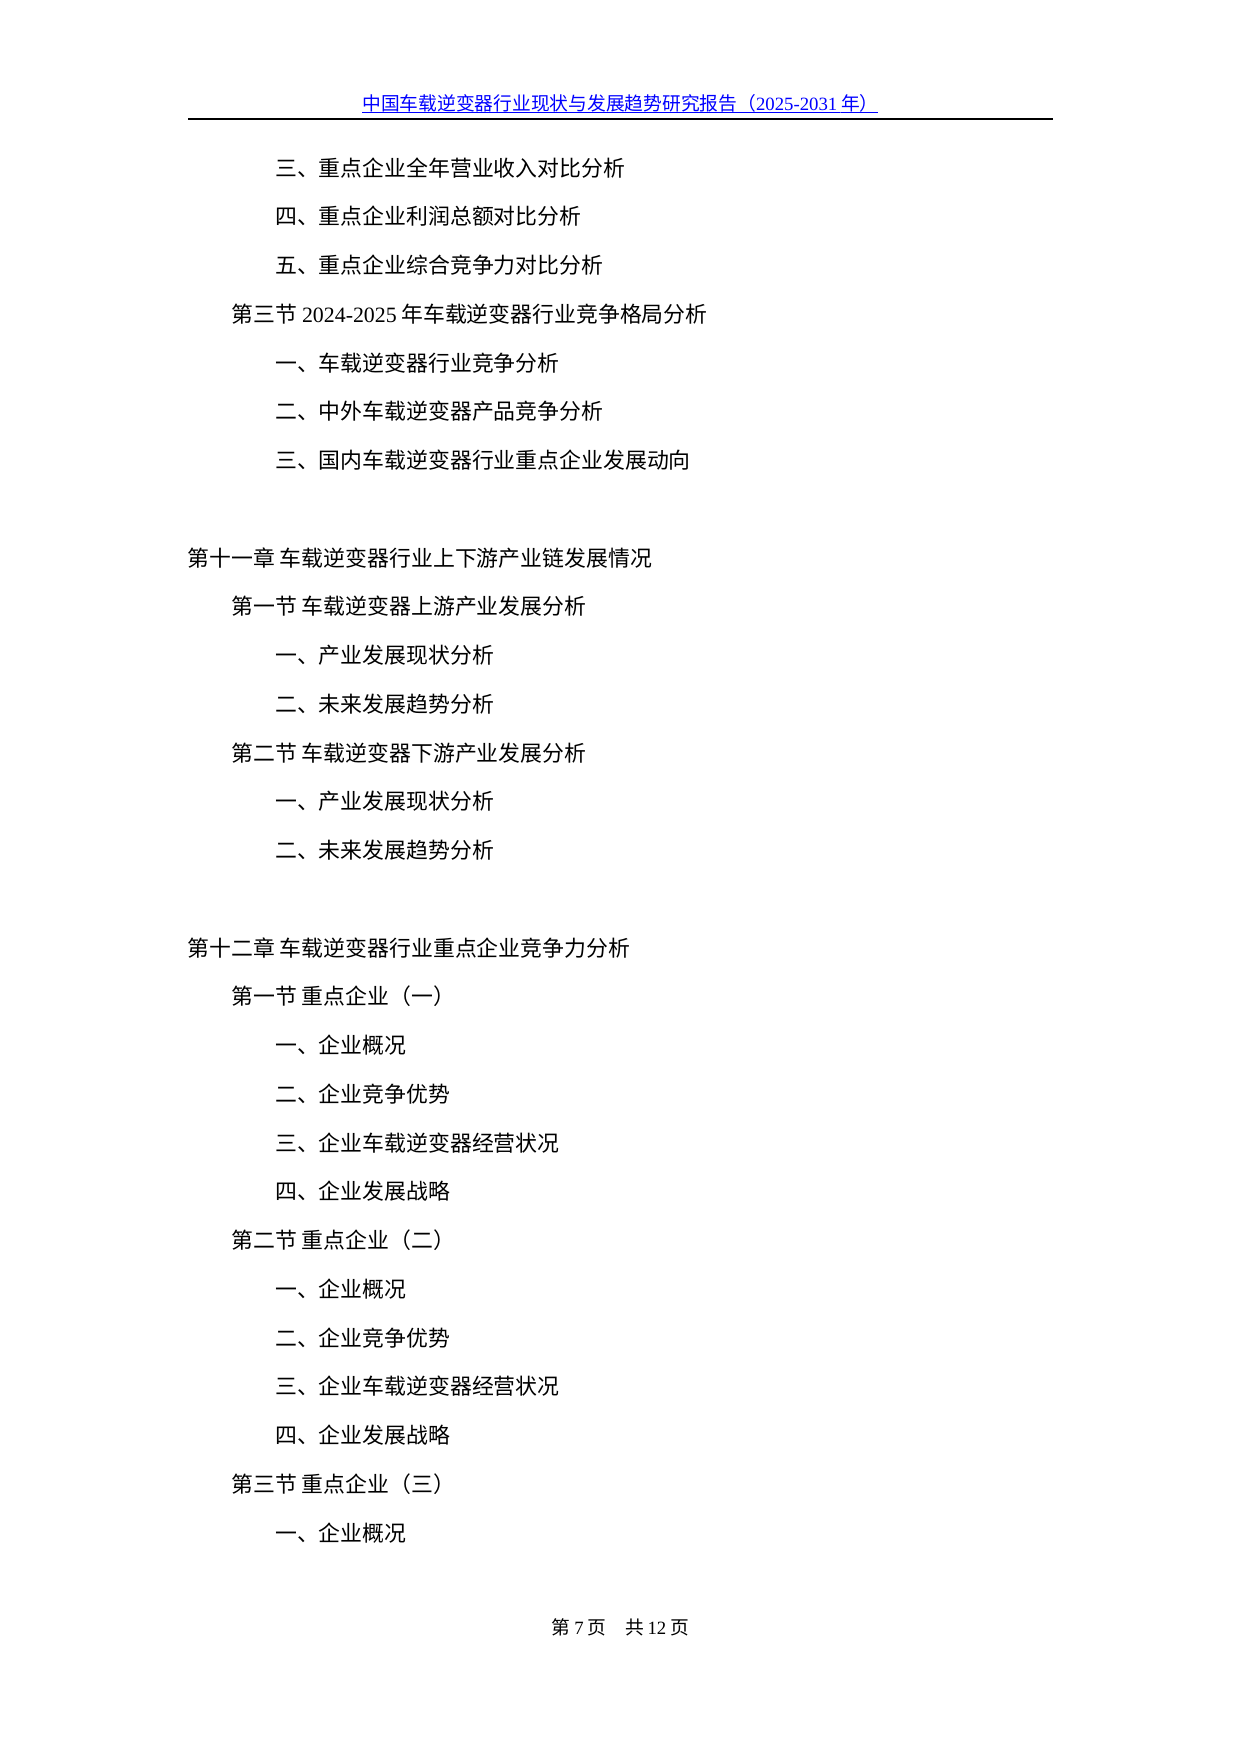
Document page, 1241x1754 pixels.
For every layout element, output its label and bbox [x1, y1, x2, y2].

text [187, 150, 1053, 1548]
